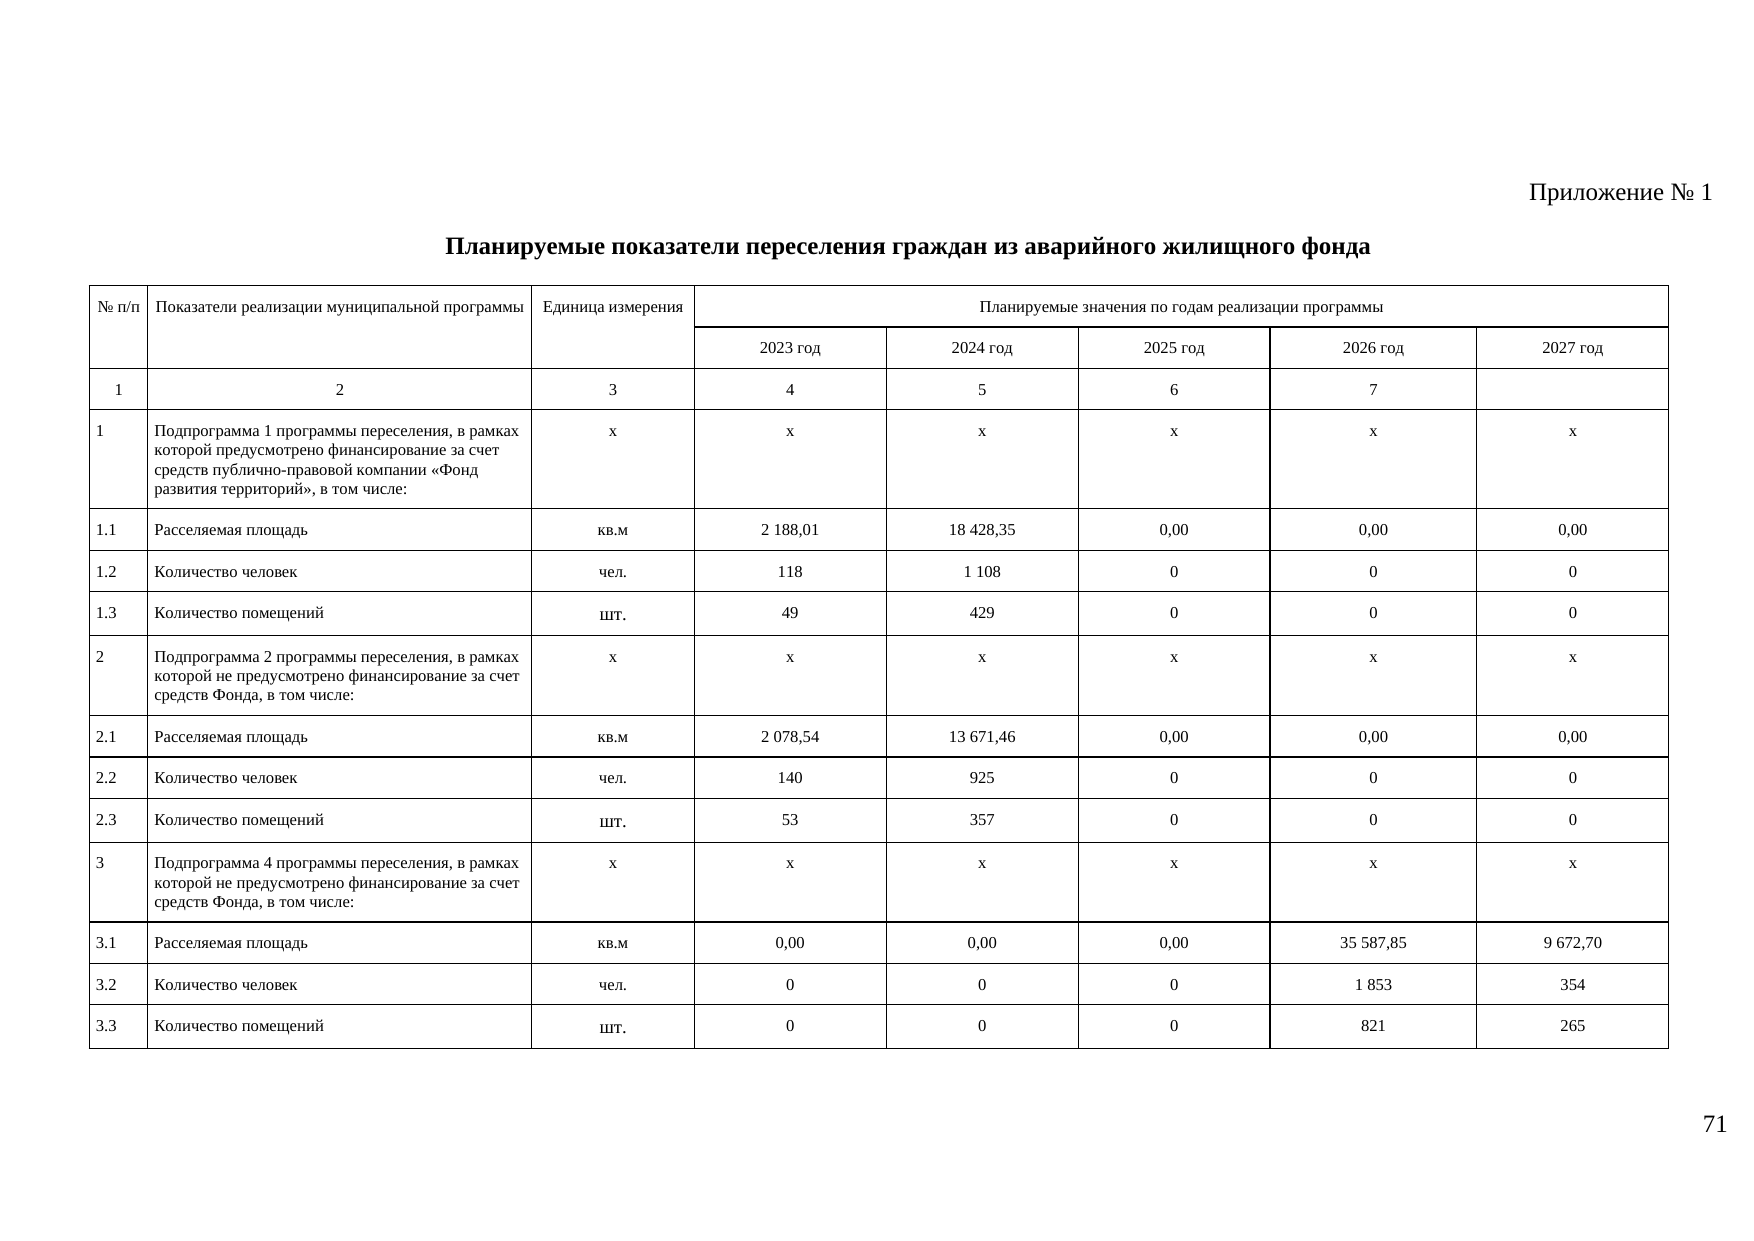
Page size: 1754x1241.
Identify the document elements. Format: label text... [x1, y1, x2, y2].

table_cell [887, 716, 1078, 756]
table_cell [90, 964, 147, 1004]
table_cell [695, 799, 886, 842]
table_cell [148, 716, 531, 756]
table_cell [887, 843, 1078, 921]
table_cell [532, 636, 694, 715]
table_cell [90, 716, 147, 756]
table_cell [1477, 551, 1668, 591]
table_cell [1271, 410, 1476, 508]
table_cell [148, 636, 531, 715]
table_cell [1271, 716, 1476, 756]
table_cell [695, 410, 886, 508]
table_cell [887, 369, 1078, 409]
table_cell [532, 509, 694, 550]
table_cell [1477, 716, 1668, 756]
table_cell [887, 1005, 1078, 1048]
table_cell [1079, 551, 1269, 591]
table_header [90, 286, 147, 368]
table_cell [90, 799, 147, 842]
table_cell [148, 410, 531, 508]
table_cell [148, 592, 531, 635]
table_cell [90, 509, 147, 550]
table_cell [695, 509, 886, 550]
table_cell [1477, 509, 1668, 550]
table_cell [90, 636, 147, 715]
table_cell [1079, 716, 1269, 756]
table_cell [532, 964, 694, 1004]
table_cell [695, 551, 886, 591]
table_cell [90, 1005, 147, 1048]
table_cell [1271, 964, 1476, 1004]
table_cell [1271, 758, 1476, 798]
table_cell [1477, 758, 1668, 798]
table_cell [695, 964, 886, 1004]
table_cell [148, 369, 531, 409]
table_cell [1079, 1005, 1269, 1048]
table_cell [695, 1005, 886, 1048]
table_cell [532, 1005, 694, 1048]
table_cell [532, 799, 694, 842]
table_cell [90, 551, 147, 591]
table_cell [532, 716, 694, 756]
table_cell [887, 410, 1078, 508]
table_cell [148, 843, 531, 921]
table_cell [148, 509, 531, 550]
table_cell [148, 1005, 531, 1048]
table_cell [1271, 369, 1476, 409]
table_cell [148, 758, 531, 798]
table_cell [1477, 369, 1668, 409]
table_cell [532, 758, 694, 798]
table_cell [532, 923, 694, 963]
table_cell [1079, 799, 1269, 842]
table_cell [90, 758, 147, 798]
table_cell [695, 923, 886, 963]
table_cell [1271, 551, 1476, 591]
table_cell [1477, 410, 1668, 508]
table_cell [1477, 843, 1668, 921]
text Планируемые показатели переселения граждан из аварийного жилищного фонда [89, 231, 1728, 260]
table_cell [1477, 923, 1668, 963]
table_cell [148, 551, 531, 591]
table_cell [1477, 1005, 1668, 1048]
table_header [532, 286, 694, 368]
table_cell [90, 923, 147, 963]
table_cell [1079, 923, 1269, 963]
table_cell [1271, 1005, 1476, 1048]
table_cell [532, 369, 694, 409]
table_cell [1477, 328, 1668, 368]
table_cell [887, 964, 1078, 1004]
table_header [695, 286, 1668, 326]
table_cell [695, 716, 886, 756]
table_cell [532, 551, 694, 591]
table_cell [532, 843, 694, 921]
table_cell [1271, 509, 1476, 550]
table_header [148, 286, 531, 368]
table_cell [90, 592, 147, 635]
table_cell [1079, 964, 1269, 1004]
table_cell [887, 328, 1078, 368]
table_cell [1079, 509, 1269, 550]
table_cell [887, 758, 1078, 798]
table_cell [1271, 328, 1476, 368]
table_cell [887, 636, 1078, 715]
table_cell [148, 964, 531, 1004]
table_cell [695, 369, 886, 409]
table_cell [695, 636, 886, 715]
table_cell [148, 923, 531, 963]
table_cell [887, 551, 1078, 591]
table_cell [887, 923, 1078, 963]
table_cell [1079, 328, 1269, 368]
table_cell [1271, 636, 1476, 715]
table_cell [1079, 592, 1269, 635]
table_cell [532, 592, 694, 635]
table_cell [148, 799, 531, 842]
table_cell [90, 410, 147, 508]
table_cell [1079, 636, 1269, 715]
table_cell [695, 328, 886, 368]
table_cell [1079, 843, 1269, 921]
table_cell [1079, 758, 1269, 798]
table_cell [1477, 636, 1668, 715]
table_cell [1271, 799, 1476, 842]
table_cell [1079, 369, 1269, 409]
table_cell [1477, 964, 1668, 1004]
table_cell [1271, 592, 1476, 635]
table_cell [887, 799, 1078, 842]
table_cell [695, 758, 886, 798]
text Приложение № 1 [89, 177, 1713, 206]
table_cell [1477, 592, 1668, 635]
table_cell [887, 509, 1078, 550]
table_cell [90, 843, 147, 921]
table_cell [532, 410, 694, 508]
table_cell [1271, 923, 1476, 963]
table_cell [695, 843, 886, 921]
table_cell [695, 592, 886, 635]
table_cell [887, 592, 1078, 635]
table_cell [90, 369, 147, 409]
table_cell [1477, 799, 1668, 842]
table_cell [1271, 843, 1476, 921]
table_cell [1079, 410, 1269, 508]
